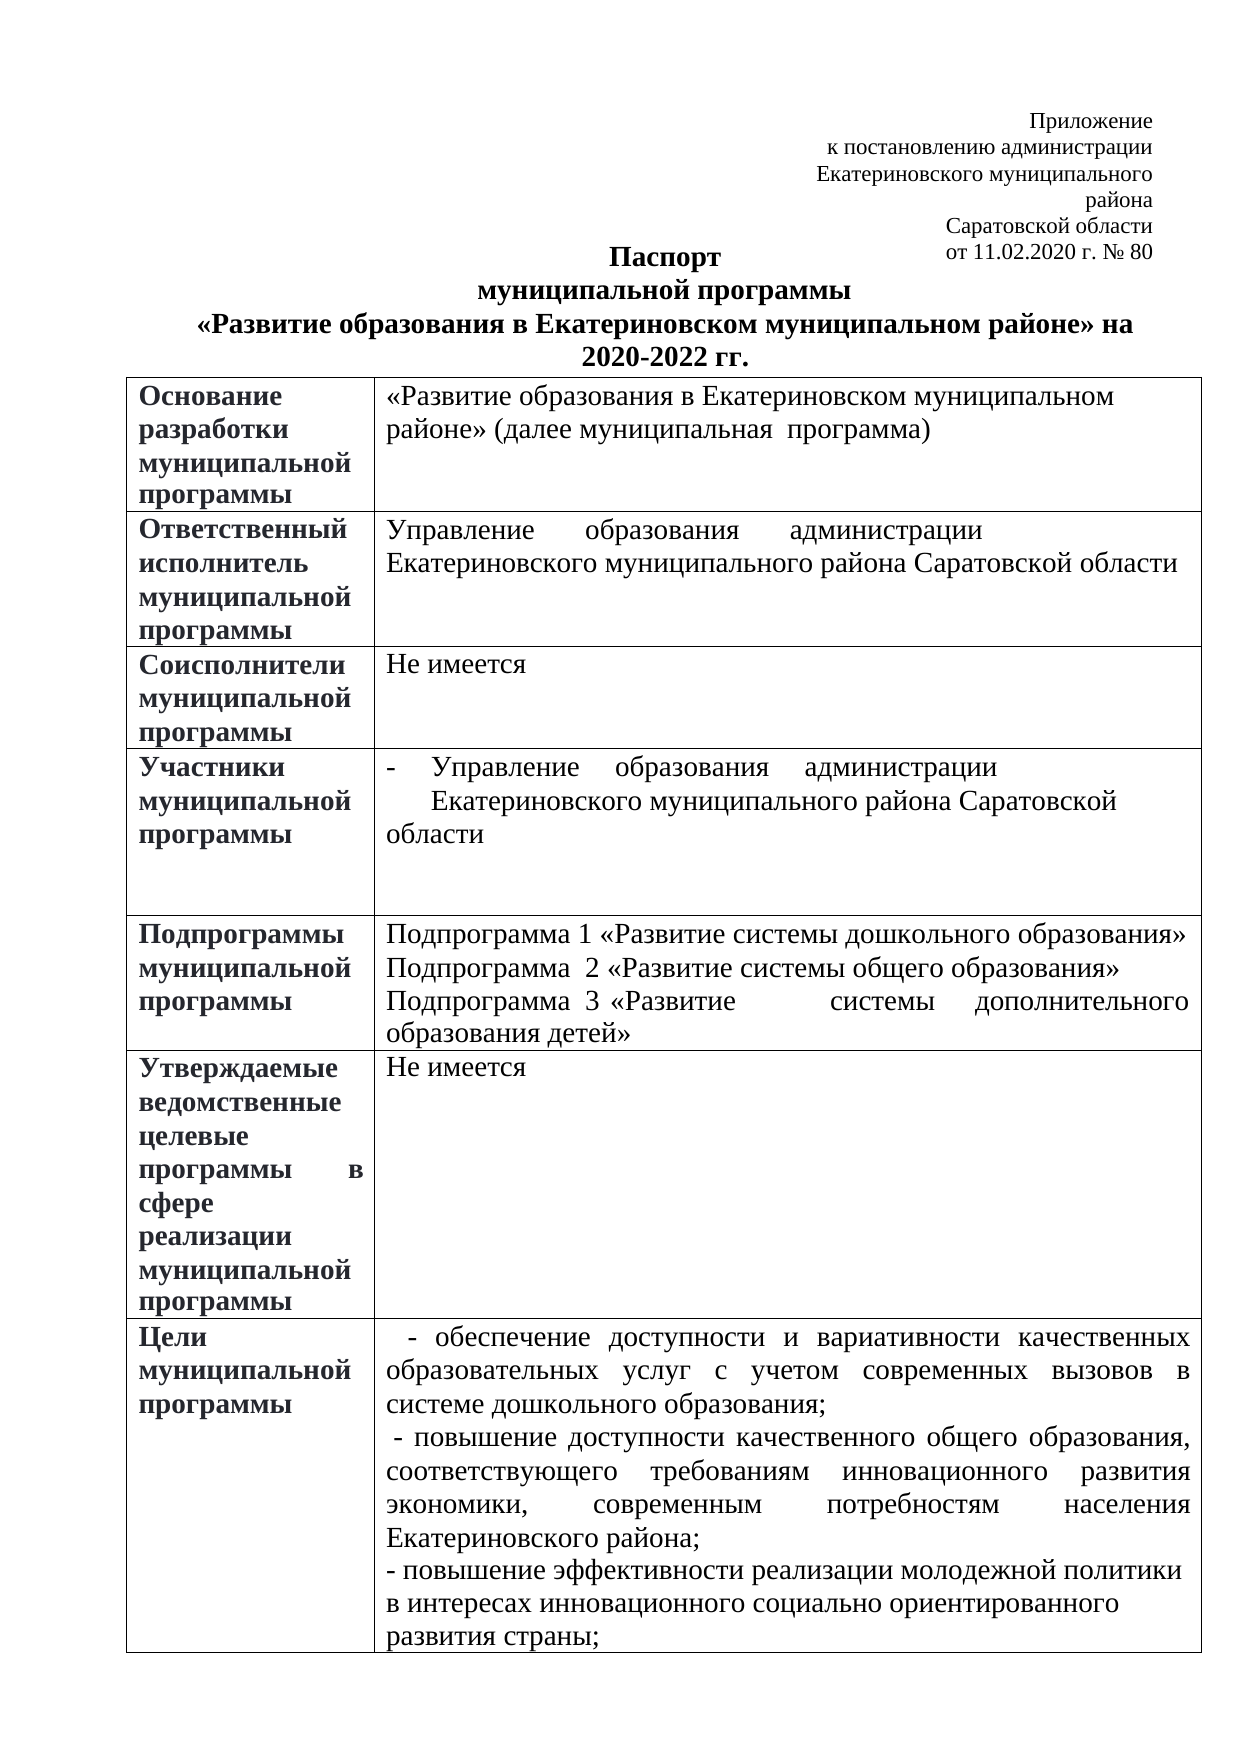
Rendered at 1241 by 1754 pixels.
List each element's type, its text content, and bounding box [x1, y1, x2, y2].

table_cell Не имеется [375, 647, 1201, 748]
table_cell Соисполнители муниципальной программы [127, 647, 374, 748]
text Саратовской области [725, 212, 1153, 238]
text от 11.02.2020 г. № 80 [725, 238, 1153, 265]
table_cell Подпрограммы муниципальной программы [127, 916, 374, 1049]
table_header «Развитие образования в Екатериновском муниципальном районе» (далее муниципальная программа) [375, 378, 1201, 511]
table_cell - обеспечение доступности и вариативности качественных образовательных услуг с учетом современных вызовов в системе дошкольного образования; повышение доступности качественного общего образования, соответствующего требованиям инновационного развития экономики, современным потребностям населения Екатериновского района; - повышение эффективности реализации молодежной политики в интересах инновационного социально ориентированного развития страны; [375, 1319, 1201, 1652]
text «Развитие образования в Екатериновском муниципальном районе» на 2020-2022 гг. [189, 306, 1141, 373]
table_cell Цели муниципальной программы [127, 1319, 374, 1652]
table_cell Подпрограмма 1 «Развитие системы дошкольного образования» Подпрограмма 2 «Развитие системы общего образования» Подпрограмма 3 «Развитие системы дополнительного образования детей» [375, 916, 1201, 1049]
subtitle муниципальной программы [477, 272, 1215, 306]
text Приложение к постановлению администрации Екатериновского муниципального района [784, 107, 1153, 212]
table_cell Управление образования администрации Екатериновского муниципального района Саратовской области [375, 749, 1201, 915]
table_cell Управление образования администрации Екатериновского муниципального района Саратовской области [375, 512, 1201, 646]
text Паспорт [114, 239, 721, 272]
table_cell Ответственный исполнитель муниципальной программы [127, 512, 374, 646]
table_header Основание разработки муниципальной программы [127, 378, 374, 511]
table_cell Не имеется [375, 1051, 1201, 1318]
table_cell Утверждаемые ведомственные целевые программы в сфере реализации муниципальной программы [127, 1051, 374, 1318]
table_cell Участники муниципальной программы [127, 749, 374, 915]
